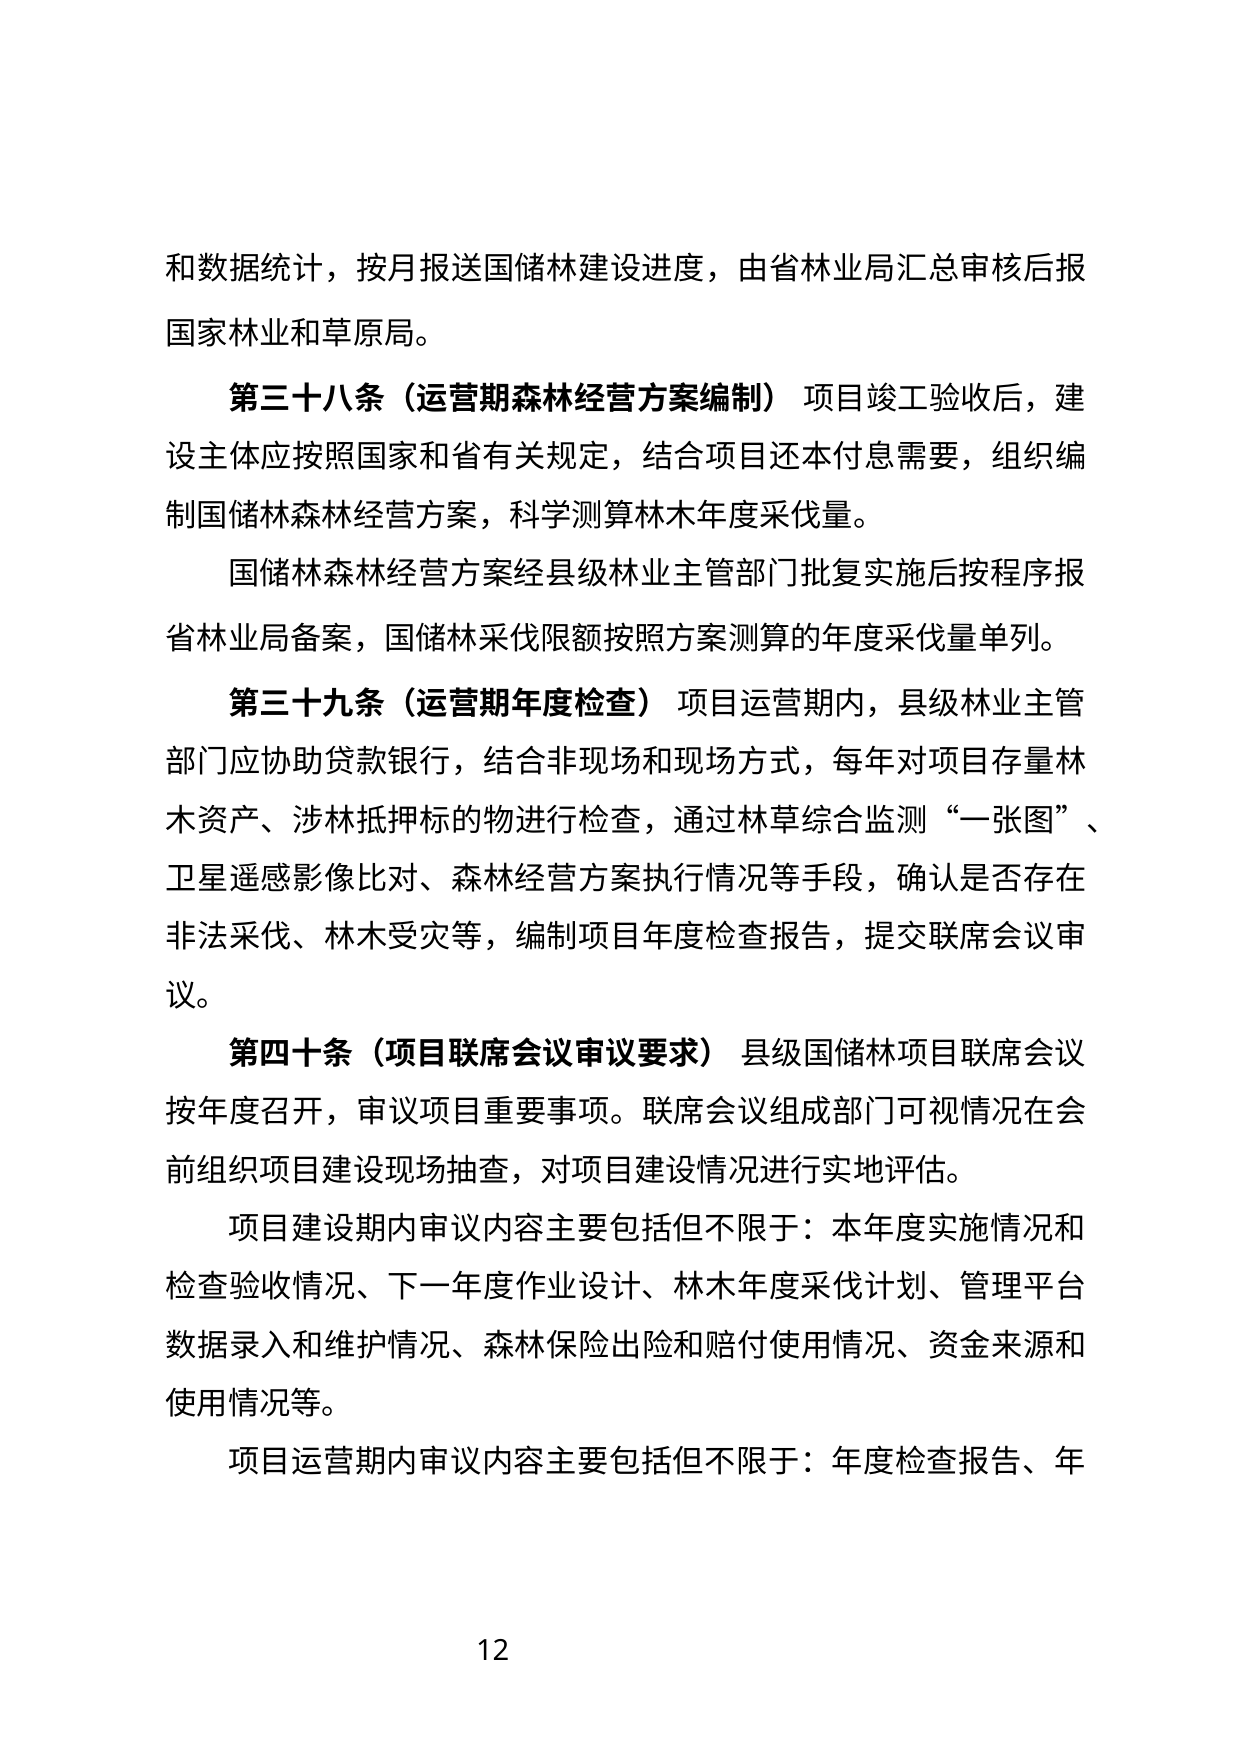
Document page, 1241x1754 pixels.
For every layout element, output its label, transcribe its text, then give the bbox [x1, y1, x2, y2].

text 第三十八条（运营期森林经营方案编制） 项目竣工验收后，建设主体应按照国家和省有关规定，结合项目还本付息需要，组织编制国储林森林经营方案，科学测算林木年度采伐量。 [165, 363, 1087, 538]
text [165, 233, 1087, 363]
text 第四十条（项目联席会议审议要求） 县级国储林项目联席会议按年度召开，审议项目重要事项。联席会议组成部门可视情况在会前组织项目建设现场抽查，对项目建设情况进行实地评估。 [165, 1018, 1087, 1193]
text 第三十九条（运营期年度检查） 项目运营期内，县级林业主管部门应协助贷款银行，结合非现场和现场方式，每年对项目存量林木资产、涉林抵押标的物进行检查，通过林草综合监测“一张图”、卫星遥感影像比对、森林经营方案执行情况等手段，确认是否存在非法采伐、林木受灾等，编制项目年度检查报告，提交联席会议审议。 [165, 668, 1087, 1018]
text 国储林森林经营方案经县级林业主管部门批复实施后按程序报省林业局备案，国储林采伐限额按照方案测算的年度采伐量单列。 [165, 538, 1087, 668]
text 项目建设期内审议内容主要包括但不限于：本年度实施情况和检查验收情况、下一年度作业设计、林木年度采伐计划、管理平台数据录入和维护情况、森林保险出险和赔付使用情况、资金来源和使用情况等。 [165, 1193, 1087, 1426]
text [165, 1426, 1087, 1484]
